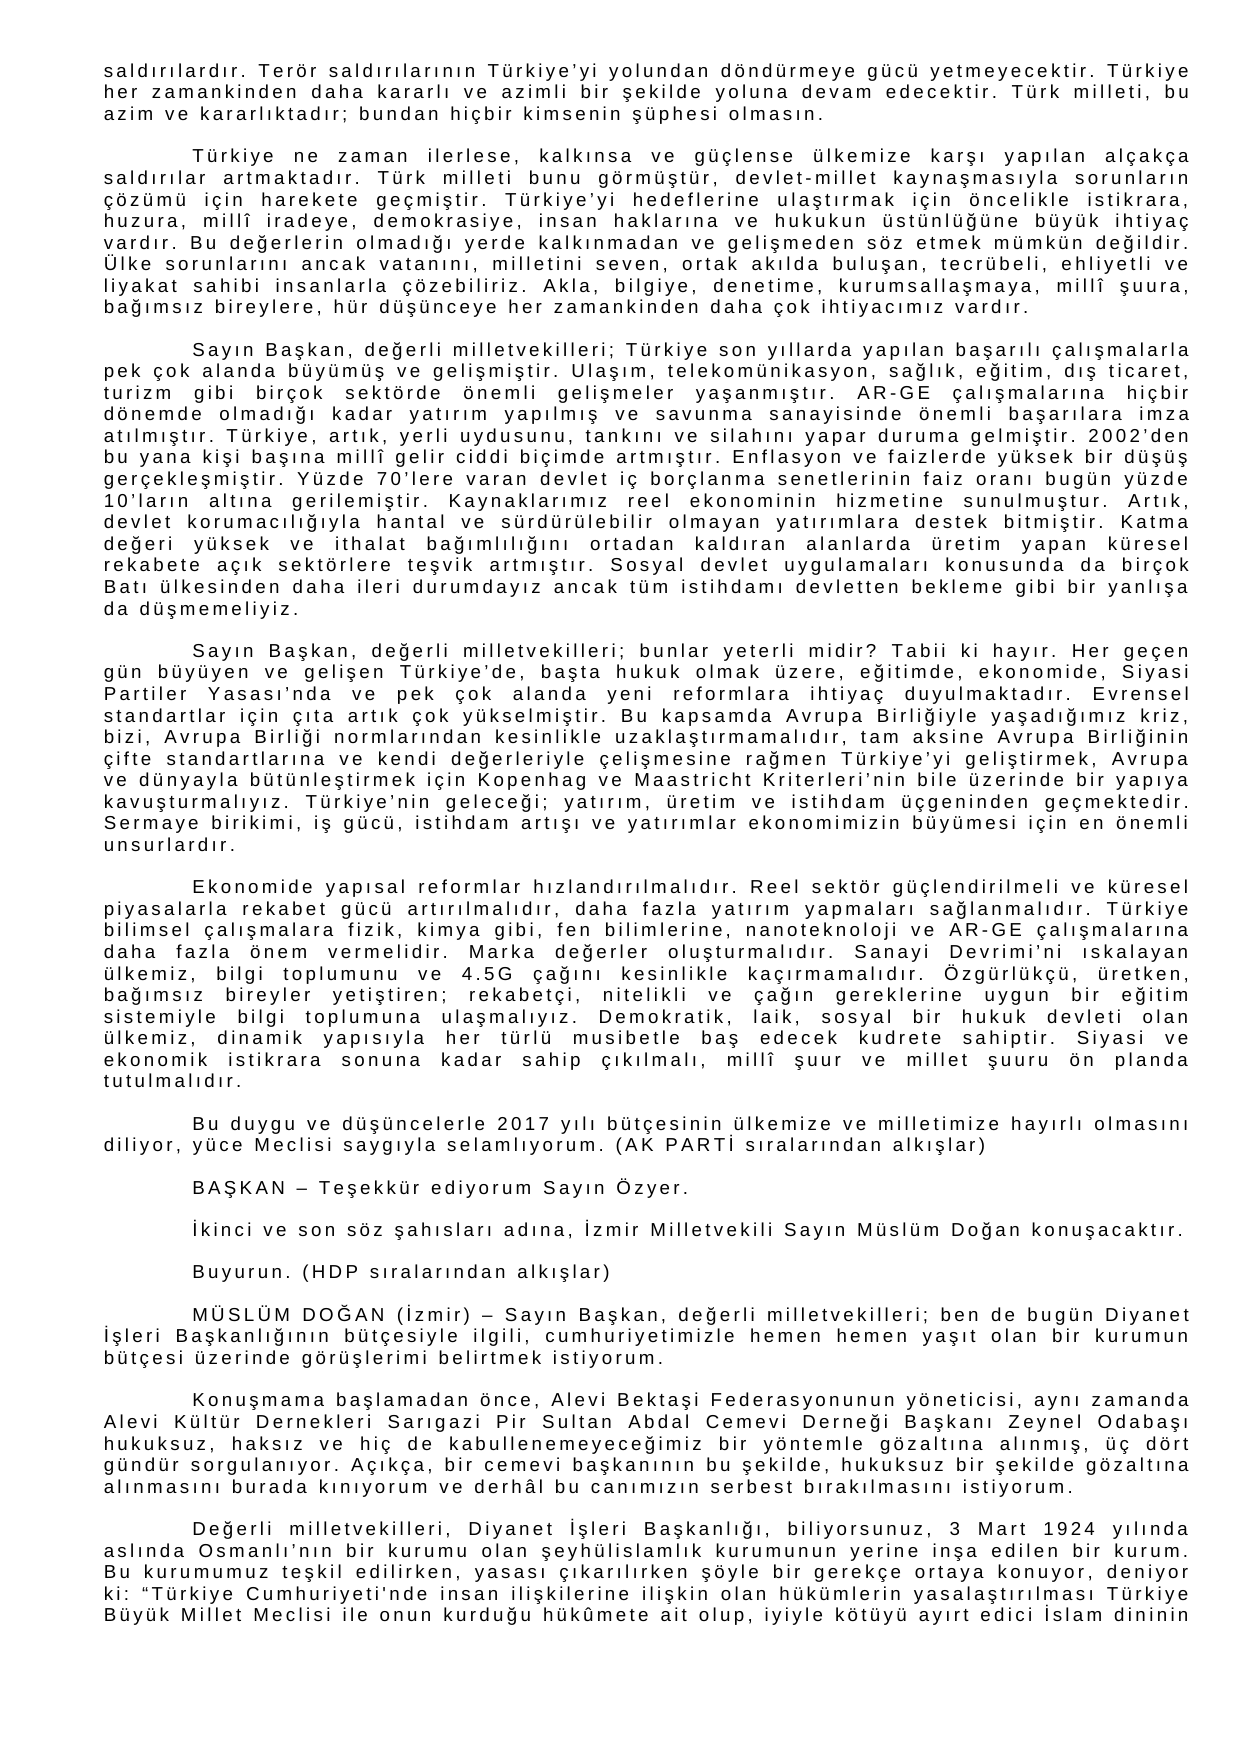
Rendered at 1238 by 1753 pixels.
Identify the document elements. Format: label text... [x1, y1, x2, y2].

text Bu duygu ve düşüncelerle 2017 yılı bütçesinin ülkemize ve milletimize hayırlı olmasını diliyor, yüce Meclisi saygıyla selamlıyorum. (AK PARTİ sıralarından alkışlar) [103, 1113, 1190, 1156]
text Buyurun. (HDP sıralarından alkışlar) [103, 1261, 1190, 1283]
text Ekonomide yapısal reformlar hızlandırılmalıdır. Reel sektör güçlendirilmeli ve küresel piyasalarla rekabet gücü artırılmalıdır, daha fazla yatırım yapmaları sağlanmalıdır. Türkiye bilimsel çalışmalara fizik, kimya gibi, fen bilimlerine, nanoteknoloji ve AR-GE çalışmalarına daha fazla önem vermelidir. Marka değerler oluşturmalıdır. Sanayi Devrimi’ni ıskalayan ülkemiz, bilgi toplumunu ve 4.5G çağını kesinlikle kaçırmamalıdır. Özgürlükçü, üretken, bağımsız bireyler yetiştiren; rekabetçi, nitelikli ve çağın gereklerine uygun bir eğitim sistemiyle bilgi toplumuna ulaşmalıyız. Demokratik, laik, sosyal bir hukuk devleti olan ülkemiz, dinamik yapısıyla her türlü musibetle baş edecek kudrete sahiptir. Siyasi ve ekonomik istikrara sonuna kadar sahip çıkılmalı, millî şuur ve millet şuuru ön planda tutulmalıdır. [103, 876, 1190, 1092]
text Sayın Başkan, değerli milletvekilleri; Türkiye son yıllarda yapılan başarılı çalışmalarla pek çok alanda büyümüş ve gelişmiştir. Ulaşım, telekomünikasyon, sağlık, eğitim, dış ticaret, turizm gibi birçok sektörde önemli gelişmeler yaşanmıştır. AR-GE çalışmalarına hiçbir dönemde olmadığı kadar yatırım yapılmış ve savunma sanayisinde önemli başarılara imza atılmıştır. Türkiye, artık, yerli uydusunu, tankını ve silahını yapar duruma gelmiştir. 2002’den bu yana kişi başına millî gelir ciddi biçimde artmıştır. Enflasyon ve faizlerde yüksek bir düşüş gerçekleşmiştir. Yüzde 70’lere varan devlet iç borçlanma senetlerinin faiz oranı bugün yüzde 10’ların altına gerilemiştir. Kaynaklarımız reel ekonominin hizmetine sunulmuştur. Artık, devlet korumacılığıyla hantal ve sürdürülebilir olmayan yatırımlara destek bitmiştir. Katma değeri yüksek ve ithalat bağımlılığını ortadan kaldıran alanlarda üretim yapan küresel rekabete açık sektörlere teşvik artmıştır. Sosyal devlet uygulamaları konusunda da birçok Batı ülkesinden daha ileri durumdayız ancak tüm istihdamı devletten bekleme gibi bir yanlışa da düşmemeliyiz. [103, 338, 1190, 619]
text Konuşmama başlamadan önce, Alevi Bektaşi Federasyonunun yöneticisi, aynı zamanda Alevi Kültür Dernekleri Sarıgazi Pir Sultan Abdal Cemevi Derneği Başkanı Zeynel Odabaşı hukuksuz, haksız ve hiç de kabullenemeyeceğimiz bir yöntemle gözaltına alınmış, üç dört gündür sorgulanıyor. Açıkça, bir cemevi başkanının bu şekilde, hukuksuz bir şekilde gözaltına alınmasını burada kınıyorum ve derhâl bu canımızın serbest bırakılmasını istiyorum. [103, 1389, 1190, 1497]
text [103, 60, 1190, 124]
text İkinci ve son söz şahısları adına, İzmir Milletvekili Sayın Müslüm Doğan konuşacaktır. [103, 1219, 1190, 1241]
text BAŞKAN – Teşekkür ediyorum Sayın Özyer. [103, 1177, 1190, 1198]
text Türkiye ne zaman ilerlese, kalkınsa ve güçlense ülkemize karşı yapılan alçakça saldırılar artmaktadır. Türk milleti bunu görmüştür, devlet-millet kaynaşmasıyla sorunların çözümü için harekete geçmiştir. Türkiye’yi hedeflerine ulaştırmak için öncelikle istikrara, huzura, millî iradeye, demokrasiye, insan haklarına ve hukukun üstünlüğüne büyük ihtiyaç vardır. Bu değerlerin olmadığı yerde kalkınmadan ve gelişmeden söz etmek mümkün değildir. Ülke sorunlarını ancak vatanını, milletini seven, ortak akılda buluşan, tecrübeli, ehliyetli ve liyakat sahibi insanlarla çözebiliriz. Akla, bilgiye, denetime, kurumsallaşmaya, millî şuura, bağımsız bireylere, hür düşünceye her zamankinden daha çok ihtiyacımız vardır. [103, 145, 1190, 318]
text MÜSLÜM DOĞAN (İzmir) – Sayın Başkan, değerli milletvekilleri; ben de bugün Diyanet İşleri Başkanlığının bütçesiyle ilgili, cumhuriyetimizle hemen hemen yaşıt olan bir kurumun bütçesi üzerinde görüşlerimi belirtmek istiyorum. [103, 1304, 1190, 1368]
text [103, 1518, 1190, 1626]
text Sayın Başkan, değerli milletvekilleri; bunlar yeterli midir? Tabii ki hayır. Her geçen gün büyüyen ve gelişen Türkiye’de, başta hukuk olmak üzere, eğitimde, ekonomide, Siyasi Partiler Yasası’nda ve pek çok alanda yeni reformlara ihtiyaç duyulmaktadır. Evrensel standartlar için çıta artık çok yükselmiştir. Bu kapsamda Avrupa Birliğiyle yaşadığımız kriz, bizi, Avrupa Birliği normlarından kesinlikle uzaklaştırmamalıdır, tam aksine Avrupa Birliğinin çifte standartlarına ve kendi değerleriyle çelişmesine rağmen Türkiye’yi geliştirmek, Avrupa ve dünyayla bütünleştirmek için Kopenhag ve Maastricht Kriterleri’nin bile üzerinde bir yapıya kavuşturmalıyız. Türkiye’nin geleceği; yatırım, üretim ve istihdam üçgeninden geçmektedir. Sermaye birikimi, iş gücü, istihdam artışı ve yatırımlar ekonomimizin büyümesi için en önemli unsurlardır. [103, 640, 1190, 855]
